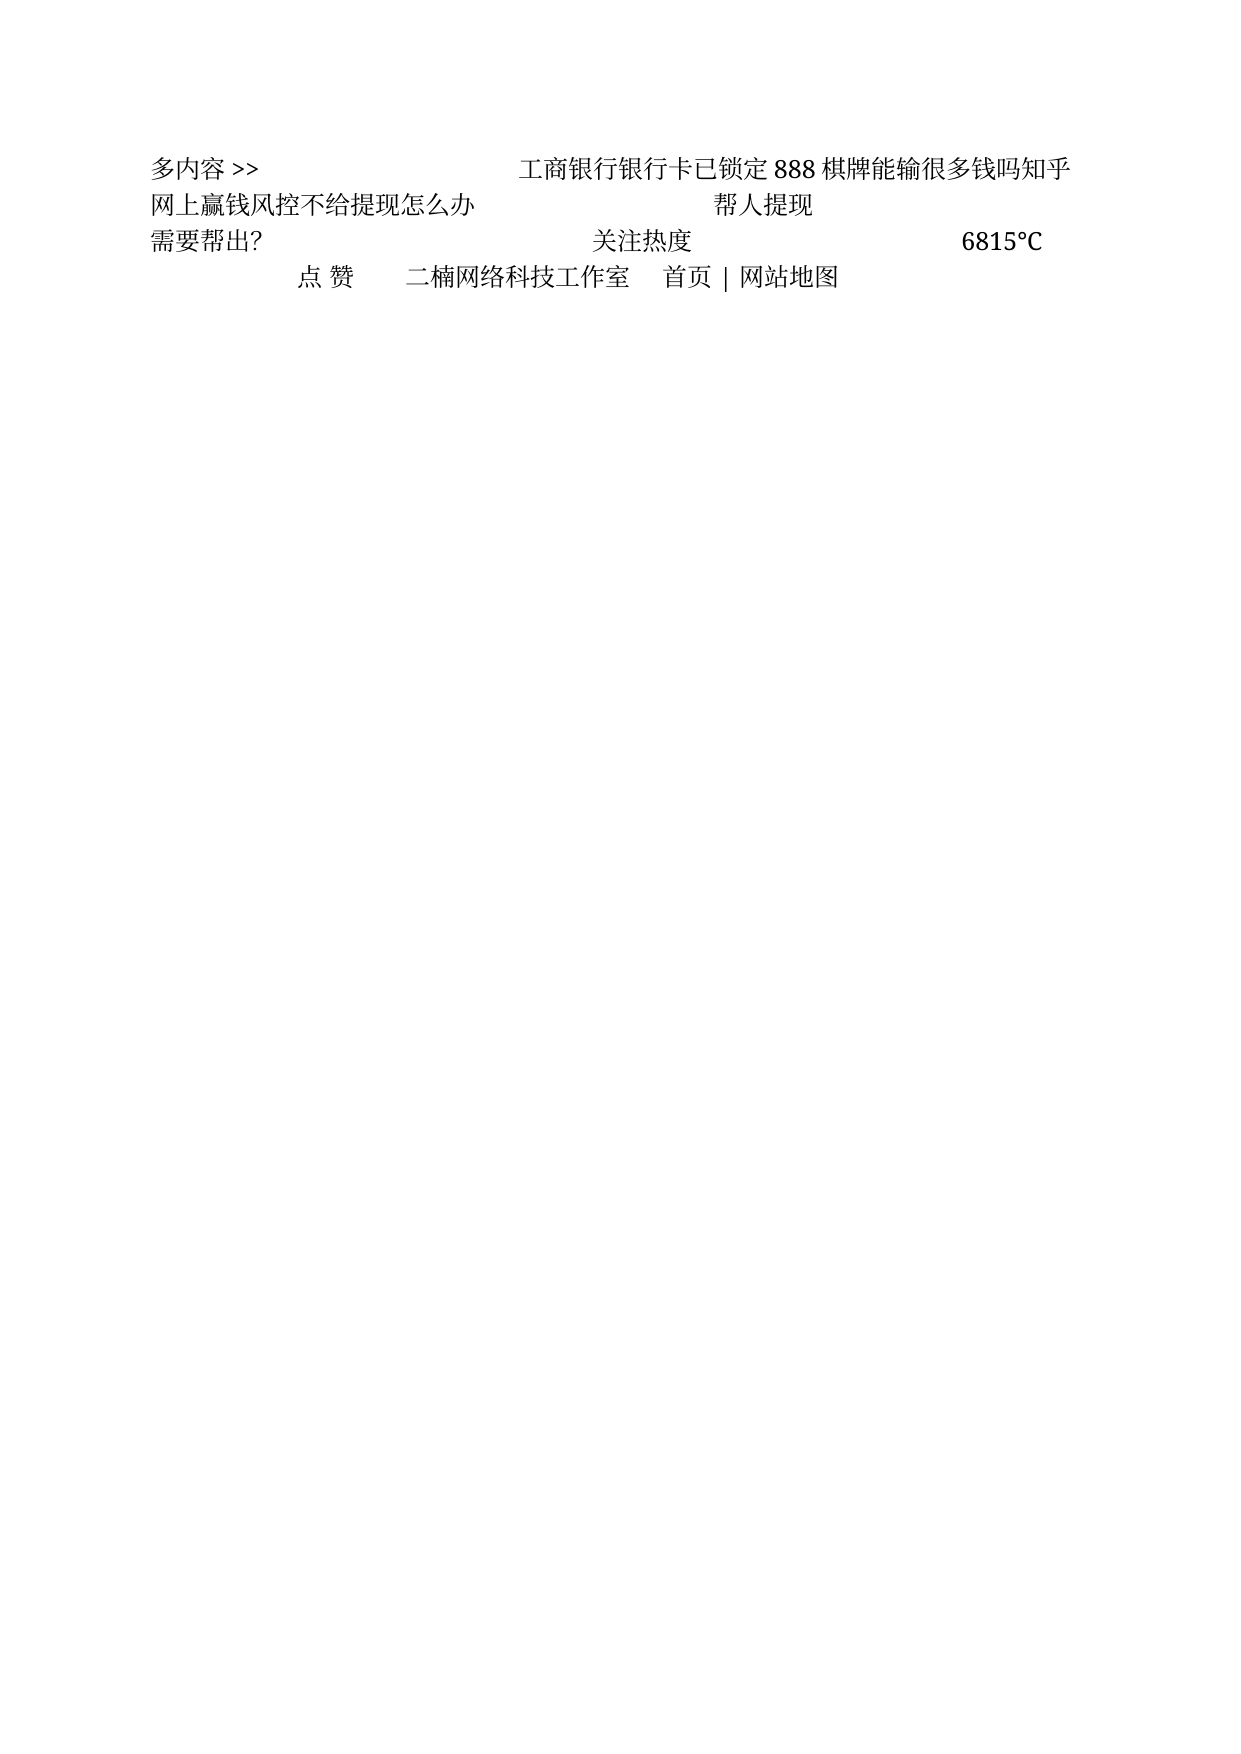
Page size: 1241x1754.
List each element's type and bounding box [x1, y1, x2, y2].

text [150, 150, 1090, 294]
